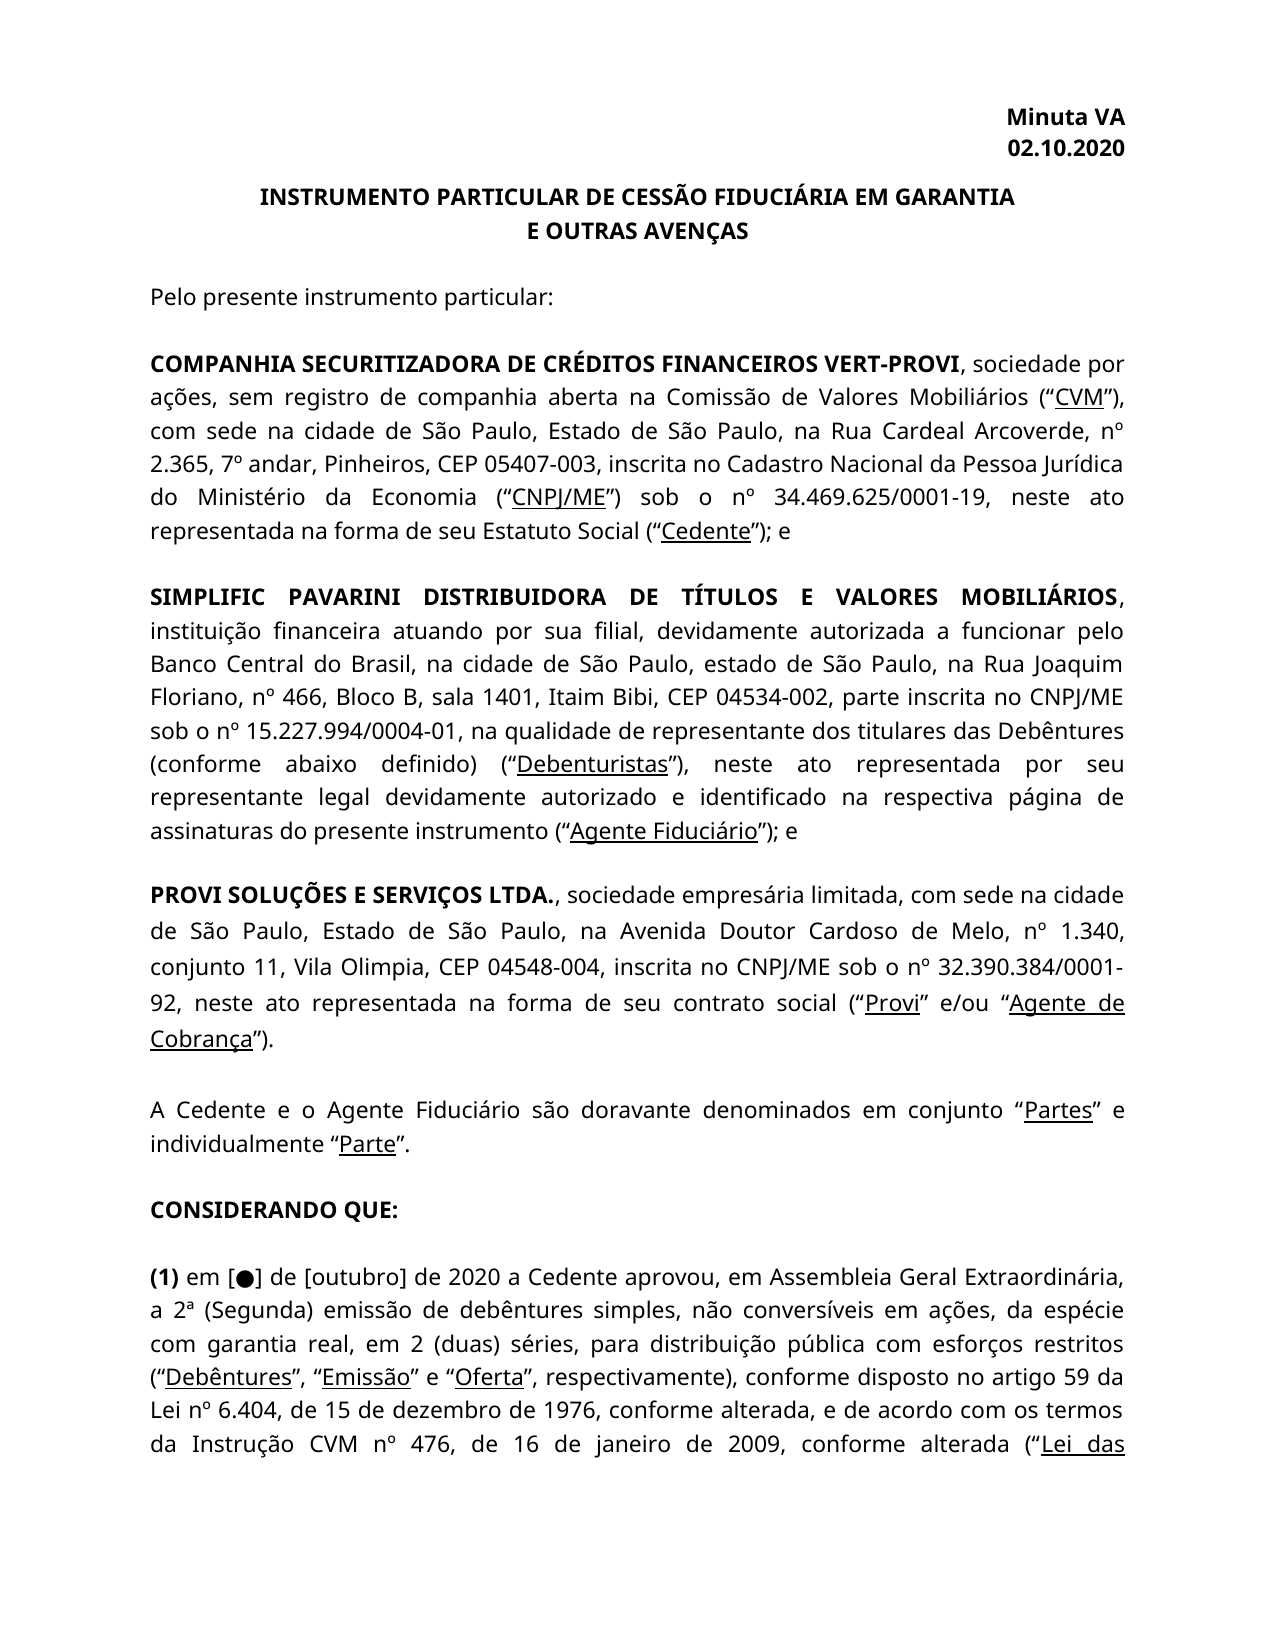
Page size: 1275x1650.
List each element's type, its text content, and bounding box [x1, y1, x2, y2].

text Pelo presente instrumento particular: [150, 279, 1125, 312]
text A Cedente e o Agente Fiduciário são doravante denominados em conjunto “Partes” e individualmente “Parte”. [150, 1092, 1125, 1159]
text SIMPLIFIC PAVARINI DISTRIBUIDORA DE TÍTULOS E VALORES MOBILIÁRIOS, instituição financeira atuando por sua filial, devidamente autorizada a funcionar pelo Banco Central do Brasil, na cidade de São Paulo, estado de São Paulo, na Rua Joaquim Floriano, nº 466, Bloco B, sala 1401, Itaim Bibi, CEP 04534-002, parte inscrita no CNPJ/ME sob o nº 15.227.994/0004-01, na qualidade de representante dos titulares das Debêntures (conforme abaixo definido) (“Debenturistas”), neste ato representada por seu representante legal devidamente autorizado e identificado na respectiva página de assinaturas do presente instrumento (“Agente Fiduciário”); e [150, 579, 1125, 846]
text INSTRUMENTO PARTICULAR DE CESSÃO FIDUCIÁRIA EM GARANTIA E OUTRAS AVENÇAS [150, 179, 1125, 246]
text PROVI SOLUÇÕES E SERVIÇOS LTDA., sociedade empresária limitada, com sede na cidade de São Paulo, Estado de São Paulo, na Avenida Doutor Cardoso de Melo, nº 1.340, conjunto 11, Vila Olimpia, CEP 04548-004, inscrita no CNPJ/ME sob o nº 32.390.384/0001-92, neste ato representada na forma de seu contrato social (“Provi” e/ou “Agente de Cobrança”). [150, 879, 1125, 1054]
text CONSIDERANDO QUE: [150, 1192, 1125, 1226]
text COMPANHIA SECURITIZADORA DE CRÉDITOS FINANCEIROS VERT-PROVI, sociedade por ações, sem registro de companhia aberta na Comissão de Valores Mobiliários (“CVM”), com sede na cidade de São Paulo, Estado de São Paulo, na Rua Cardeal Arcoverde, nº 2.365, 7º andar, Pinheiros, CEP 05407-003, inscrita no Cadastro Nacional da Pessoa Jurídica do Ministério da Economia (“CNPJ/ME”) sob o nº 34.469.625/0001-19, neste ato representada na forma de seu Estatuto Social (“Cedente”); e [150, 346, 1125, 546]
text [150, 1259, 1125, 1459]
